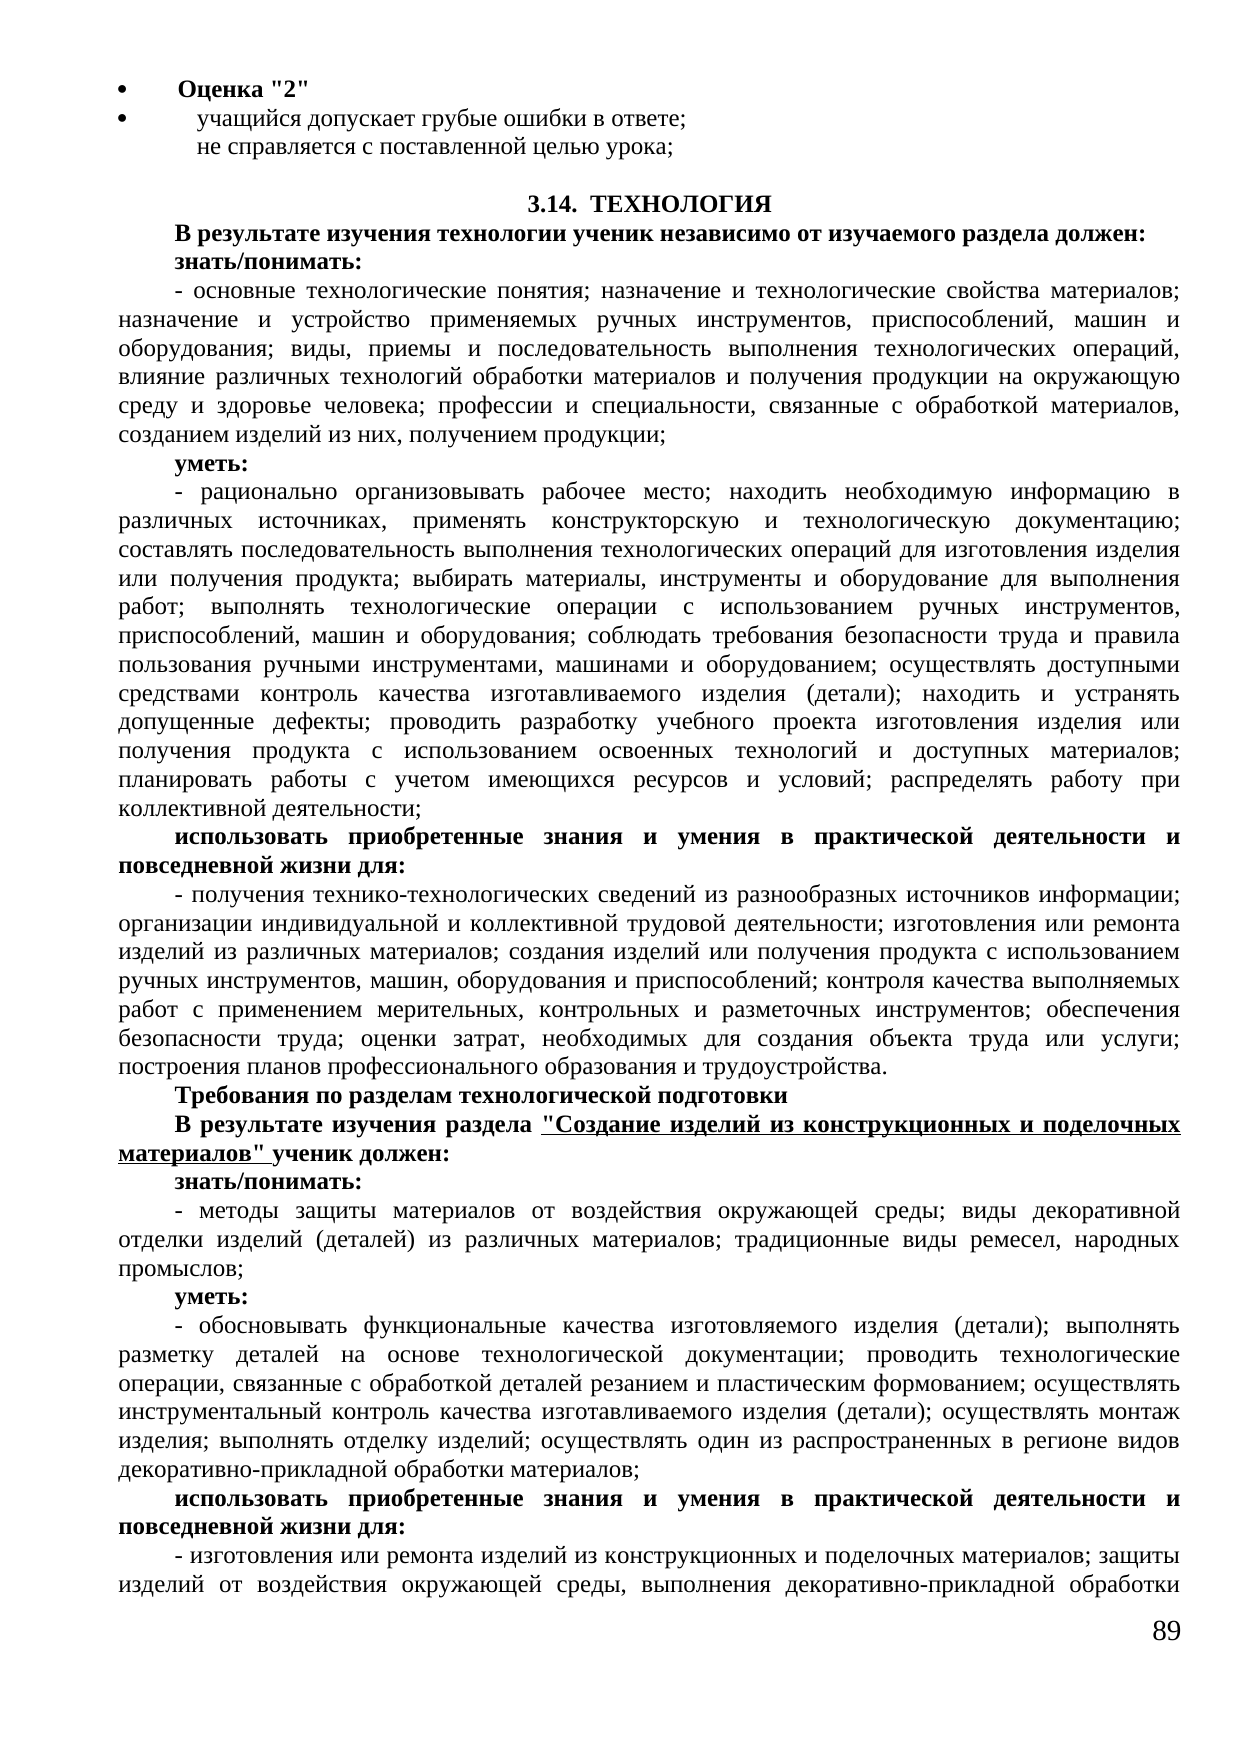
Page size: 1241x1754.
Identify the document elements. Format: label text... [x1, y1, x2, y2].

text - получения технико-технологических сведений из разнообразных источников информации; организации индивидуальной и коллективной трудовой деятельности; изготовления или ремонта изделий из различных материалов; создания изделий или получения продукта с использованием ручных инструментов, машин, оборудования и приспособлений; контроля качества выполняемых работ с применением мерительных, контрольных и разметочных инструментов; обеспечения безопасности труда; оценки затрат, необходимых для создания объекта труда или услуги; построения планов профессионального образования и трудоустройства. [118, 879, 1181, 1080]
list не справляется с поставленной целью урока; [177, 131, 1181, 160]
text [118, 1540, 1181, 1598]
text - методы защиты материалов от воздействия окружающей среды; виды декоративной отделки изделий (деталей) из различных материалов; традиционные виды ремесел, народных промыслов; [118, 1195, 1181, 1281]
text - основные технологические понятия; назначение и технологические свойства материалов; назначение и устройство применяемых ручных инструментов, приспособлений, машин и оборудования; виды, приемы и последовательность выполнения технологических операций, влияние различных технологий обработки материалов и получения продукции на окружающую среду и здоровье человека; профессии и специальности, связанные с обработкой материалов, созданием изделий из них, получением продукции; [118, 275, 1181, 448]
text использовать приобретенные знания и умения в практической деятельности и повседневной жизни для: [118, 1483, 1181, 1540]
text 3.14. ТЕХНОЛОГИЯ [118, 189, 1181, 218]
text В результате изучения технологии ученик независимо от изучаемого раздела должен: [118, 218, 1181, 246]
text уметь: [118, 1281, 1181, 1310]
text В результате изучения раздела "Создание изделий из конструкционных и поделочных материалов" ученик должен: [118, 1109, 1181, 1166]
text использовать приобретенные знания и умения в практической деятельности и повседневной жизни для: [118, 821, 1181, 879]
text - обосновывать функциональные качества изготовляемого изделия (детали); выполнять разметку деталей на основе технологической документации; проводить технологические операции, связанные с обработкой деталей резанием и пластическим формованием; осуществлять инструментальный контроль качества изготавливаемого изделия (детали); осуществлять монтаж изделия; выполнять отделку изделий; осуществлять один из распространенных в регионе видов декоративно-прикладной обработки материалов; [118, 1310, 1181, 1483]
list Оценка "2" [118, 74, 1181, 103]
text - рационально организовывать рабочее место; находить необходимую информацию в различных источниках, применять конструкторскую и технологическую документацию; составлять последовательность выполнения технологических операций для изготовления изделия или получения продукта; выбирать материалы, инструменты и оборудование для выполнения работ; выполнять технологические операции с использованием ручных инструментов, приспособлений, машин и оборудования; соблюдать требования безопасности труда и правила пользования ручными инструментами, машинами и оборудованием; осуществлять доступными средствами контроль качества изготавливаемого изделия (детали); находить и устранять допущенные дефекты; проводить разработку учебного проекта изготовления изделия или получения продукта с использованием освоенных технологий и доступных материалов; планировать работы с учетом имеющихся ресурсов и условий; распределять работу при коллективной деятельности; [118, 476, 1181, 821]
text Требования по разделам технологической подготовки [118, 1080, 1181, 1109]
text уметь: [118, 448, 1181, 476]
list учащийся допускает грубые ошибки в ответе; [118, 103, 1181, 131]
text знать/понимать: [118, 246, 1181, 275]
text знать/понимать: [118, 1166, 1181, 1195]
